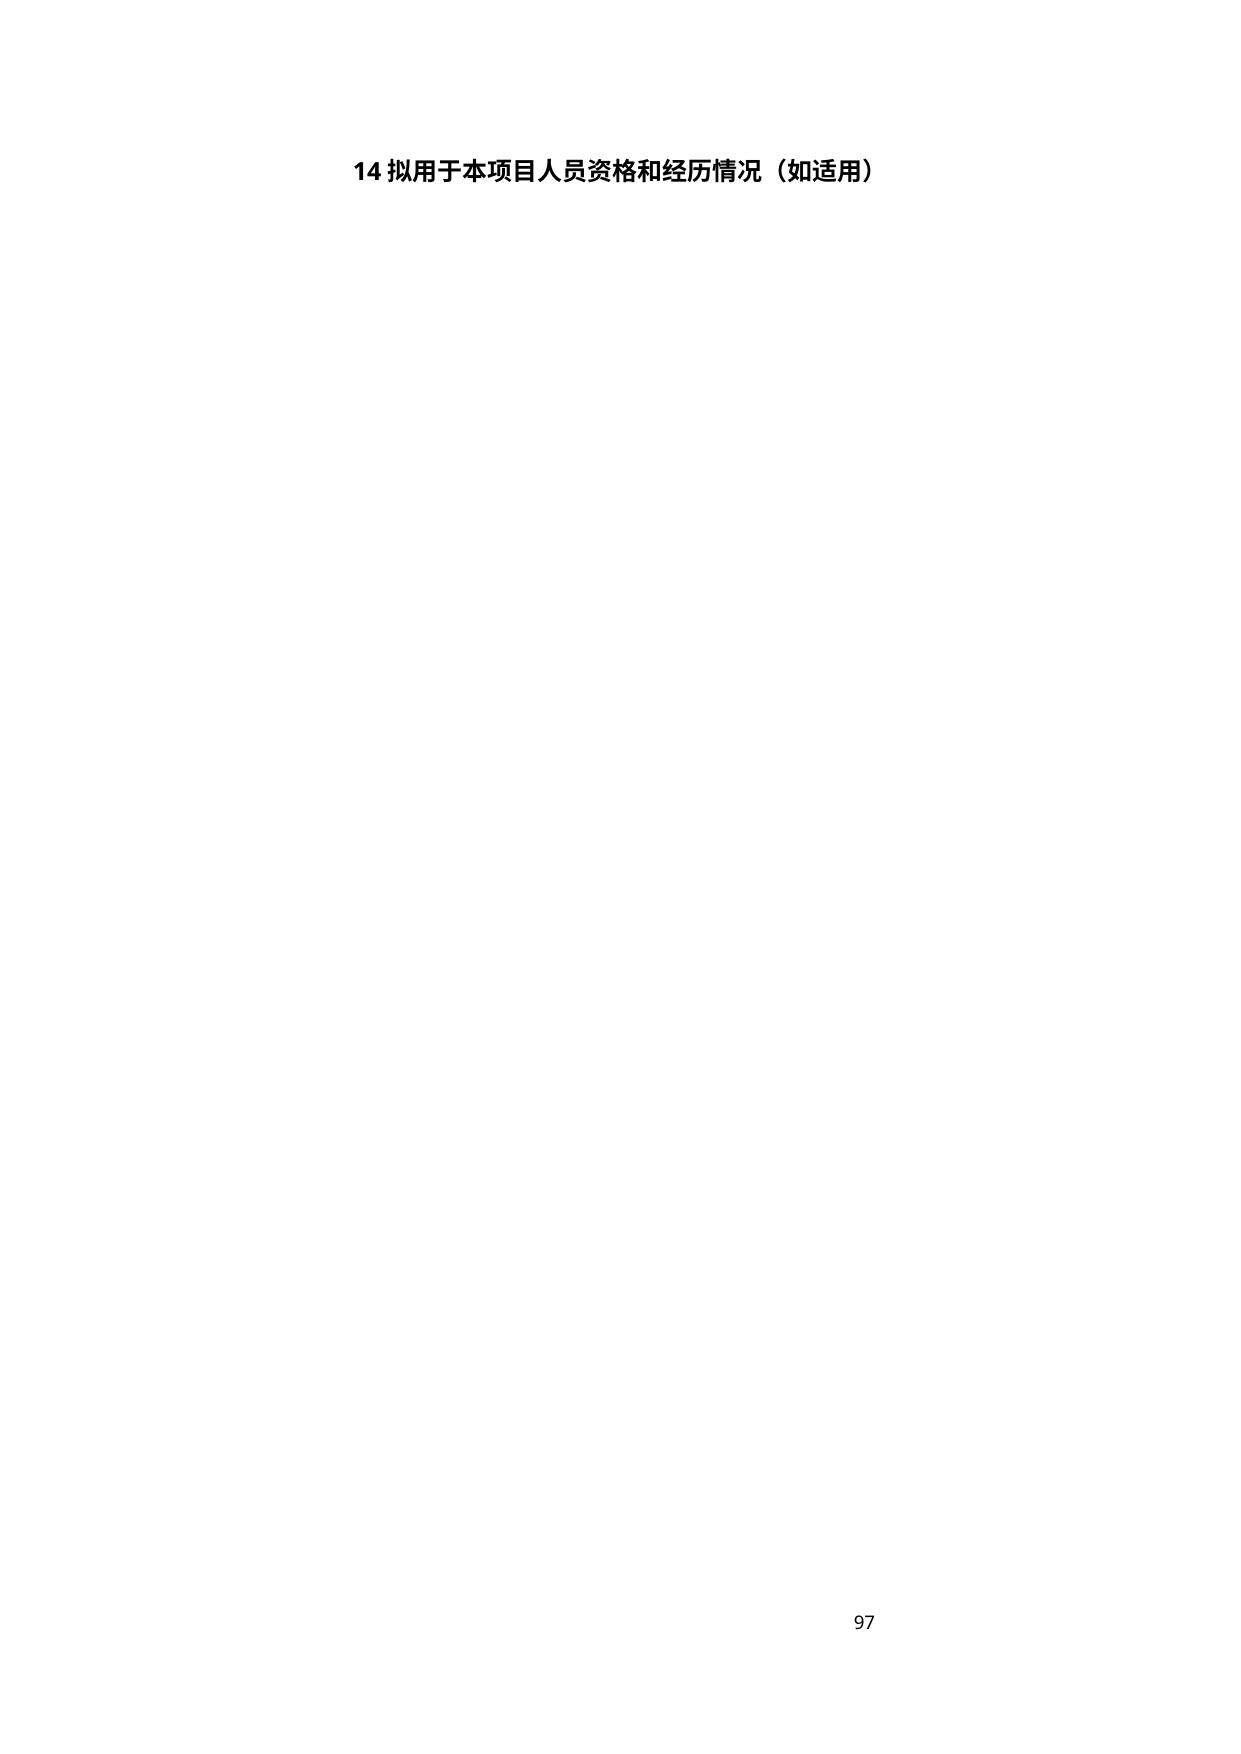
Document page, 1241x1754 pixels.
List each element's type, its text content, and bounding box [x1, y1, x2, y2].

subtitle 14 拟用于本项目人员资格和经历情况（如适用） [148, 151, 1092, 187]
